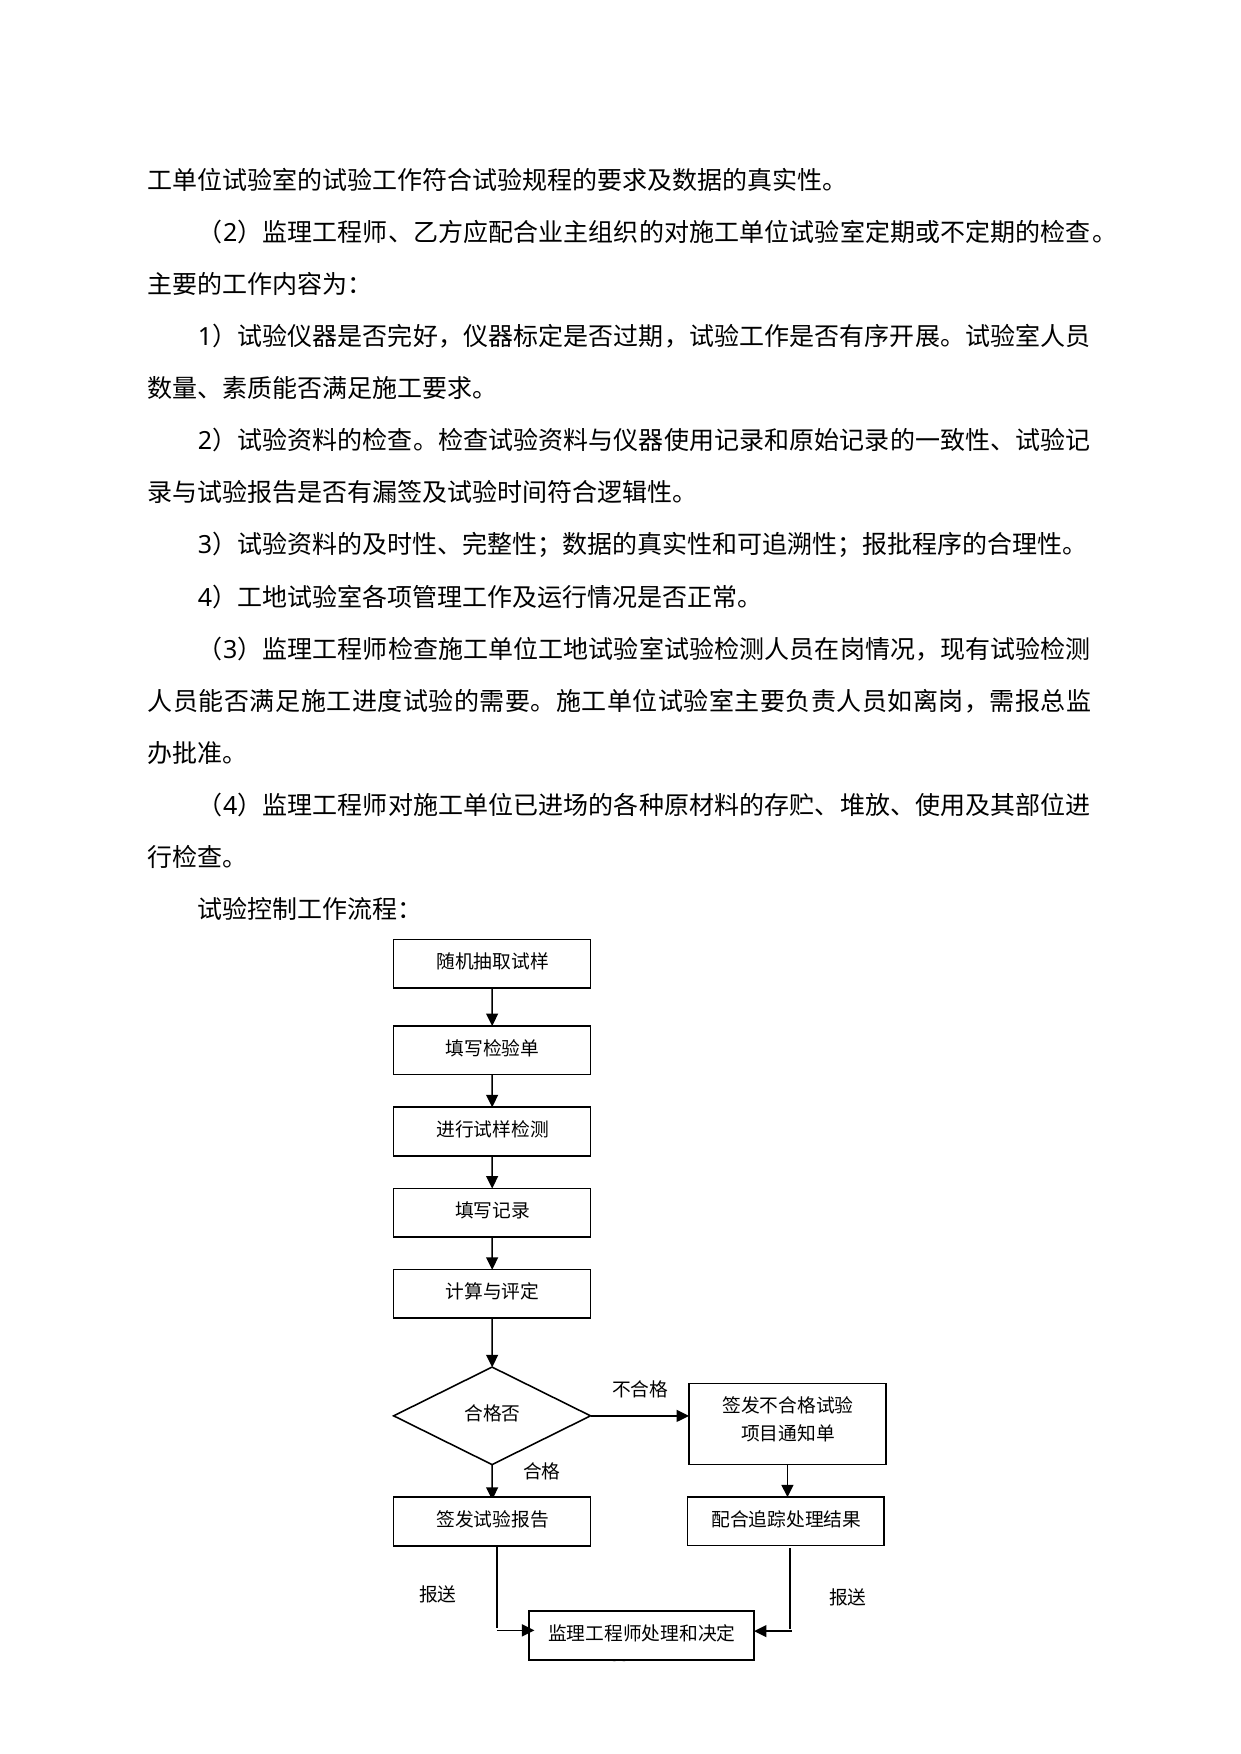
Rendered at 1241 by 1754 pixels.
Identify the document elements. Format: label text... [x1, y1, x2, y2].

text 2）试验资料的检查。检查试验资料与仪器使用记录和原始记录的一致性、试验记录与试验报告是否有漏签及试验时间符合逻辑性。 [148, 408, 1092, 512]
text （2）监理工程师、乙方应配合业主组织的对施工单位试验室定期或不定期的检查。主要的工作内容为： [148, 200, 1092, 304]
text 4）工地试验室各项管理工作及运行情况是否正常。 [148, 564, 1092, 616]
text （4）监理工程师对施工单位已进场的各种原材料的存贮、堆放、使用及其部位进行检查。 [148, 773, 1092, 877]
text 3）试验资料的及时性、完整性；数据的真实性和可追溯性；报批程序的合理性。 [148, 512, 1092, 564]
text （3）监理工程师检查施工单位工地试验室试验检测人员在岗情况，现有试验检测人员能否满足施工进度试验的需要。施工单位试验室主要负责人员如离岗，需报总监办批准。 [148, 616, 1092, 773]
text 1）试验仪器是否完好，仪器标定是否过期，试验工作是否有序开展。试验室人员数量、素质能否满足施工要求。 [148, 304, 1092, 408]
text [148, 148, 1092, 200]
text 试验控制工作流程： [148, 877, 1092, 929]
